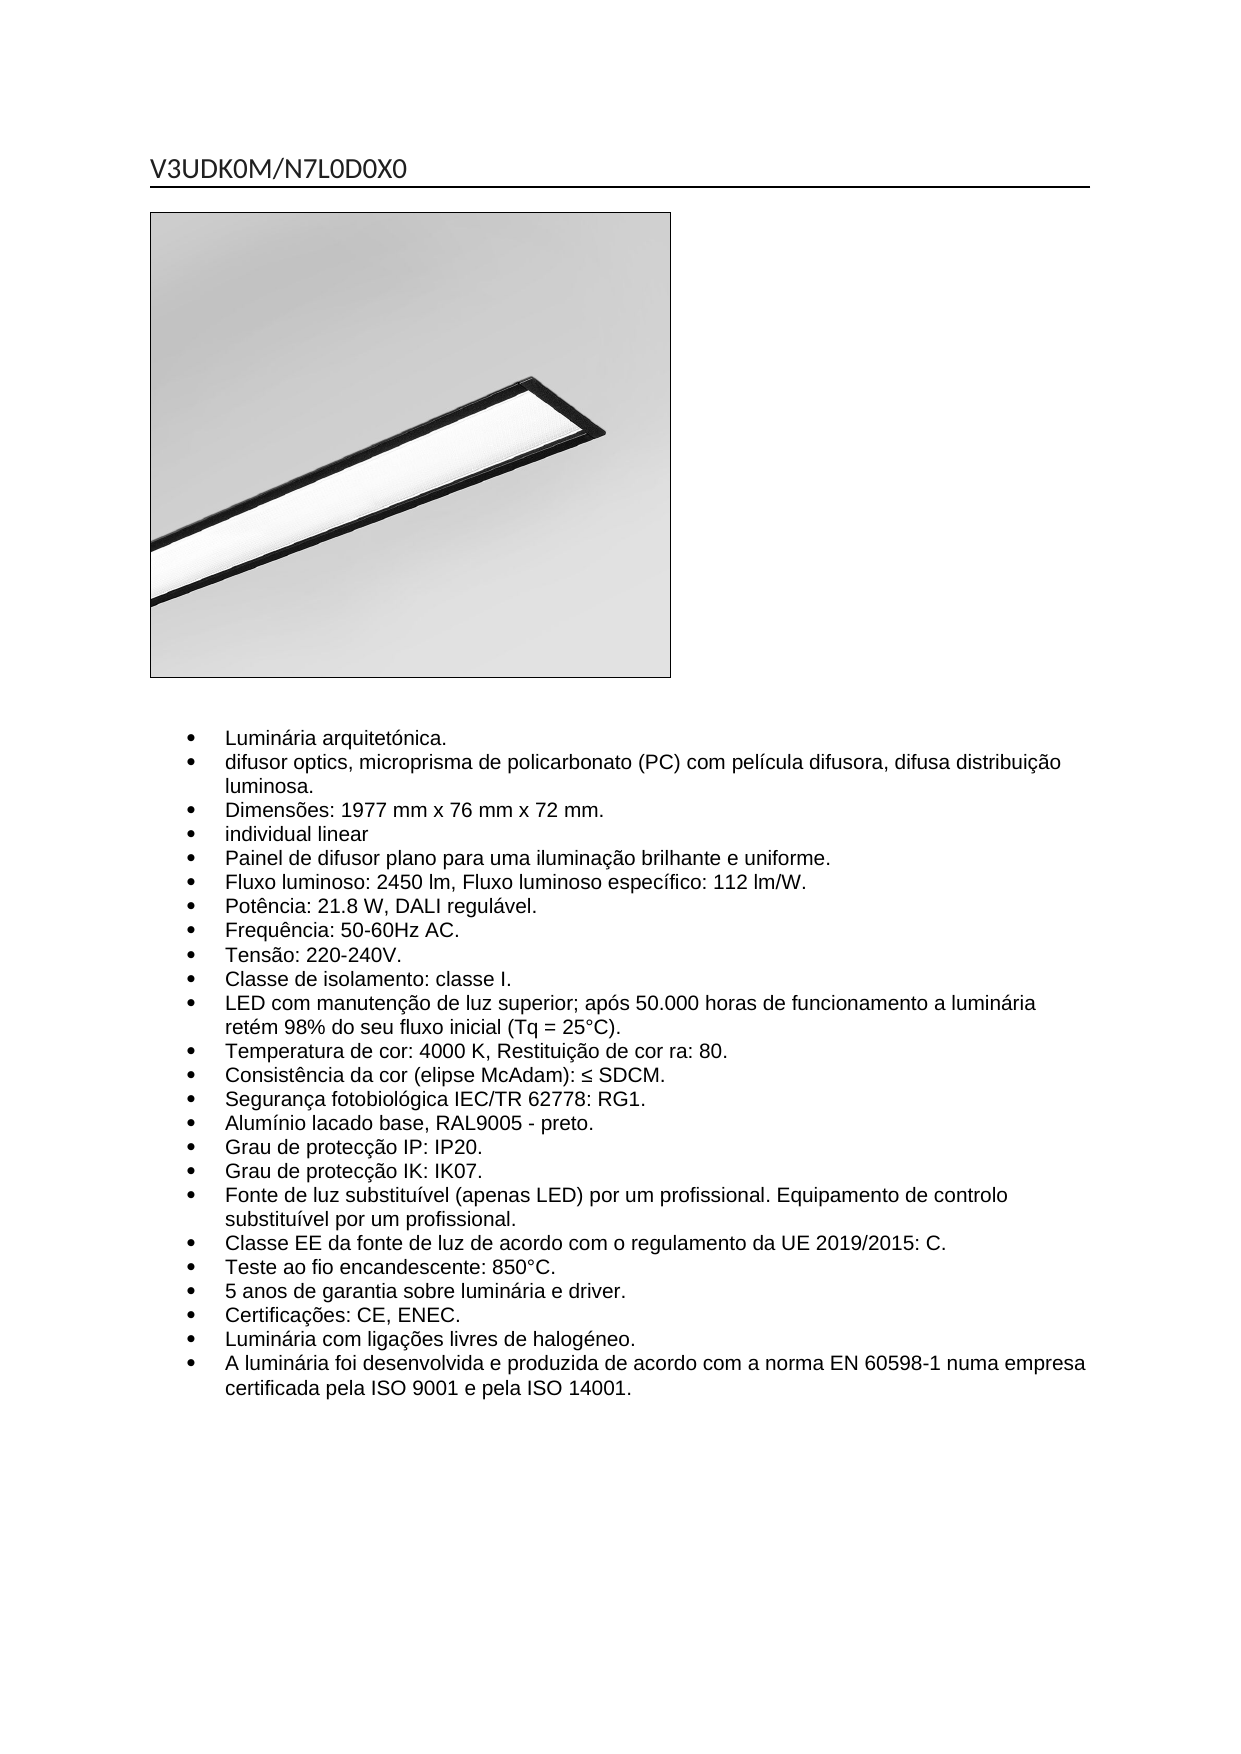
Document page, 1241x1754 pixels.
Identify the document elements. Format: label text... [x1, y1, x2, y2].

list Fonte de luz substituível (apenas LED) por um profissional. Equipamento de controlo substituível por um profissional. [187, 1183, 1090, 1231]
list Temperatura de cor: 4000 K, Restituição de cor ra: 80. [187, 1038, 1090, 1063]
list Consistência da cor (elipse McAdam): ≤ SDCM. [187, 1063, 1090, 1087]
list Alumínio lacado base, RAL9005 - preto. [187, 1111, 1090, 1135]
list Segurança fotobiológica IEC/TR 62778: RG1. [187, 1087, 1090, 1111]
list Dimensões: 1977 mm x 76 mm x 72 mm. [187, 798, 1090, 822]
list Teste ao fio encandescente: 850°C. [187, 1255, 1090, 1279]
list Grau de protecção IK: IK07. [187, 1159, 1090, 1183]
list Painel de difusor plano para uma iluminação brilhante e uniforme. [187, 846, 1090, 870]
list Potência: 21.8 W, DALI regulável. [187, 894, 1090, 918]
text V3UDK0M/N7L0D0X0 [150, 150, 1090, 186]
list 5 anos de garantia sobre luminária e driver. [187, 1279, 1090, 1303]
list LED com manutenção de luz superior; após 50.000 horas de funcionamento a luminária retém 98% do seu fluxo inicial (Tq = 25°C). [187, 991, 1090, 1038]
list difusor optics, microprisma de policarbonato (PC) com película difusora, difusa distribuição luminosa. [187, 750, 1090, 798]
list Tensão: 220-240V. [187, 942, 1090, 966]
list Classe EE da fonte de luz de acordo com o regulamento da UE 2019/2015: C. [187, 1231, 1090, 1255]
list Frequência: 50-60Hz AC. [187, 918, 1090, 942]
list Classe de isolamento: classe I. [187, 966, 1090, 991]
list individual linear [187, 822, 1090, 846]
list Fluxo luminoso: 2450 lm, Fluxo luminoso específico: 112 lm/W. [187, 870, 1090, 894]
list Luminária com ligações livres de halogéneo. [187, 1327, 1090, 1351]
list Luminária arquitetónica. [187, 726, 1090, 750]
list Certificações: CE, ENEC. [187, 1303, 1090, 1327]
list Grau de protecção IP: IP20. [187, 1135, 1090, 1159]
list A luminária foi desenvolvida e produzida de acordo com a norma EN 60598-1 numa empresa certificada pela ISO 9001 e pela ISO 14001. [187, 1351, 1090, 1399]
picture [151, 213, 670, 677]
